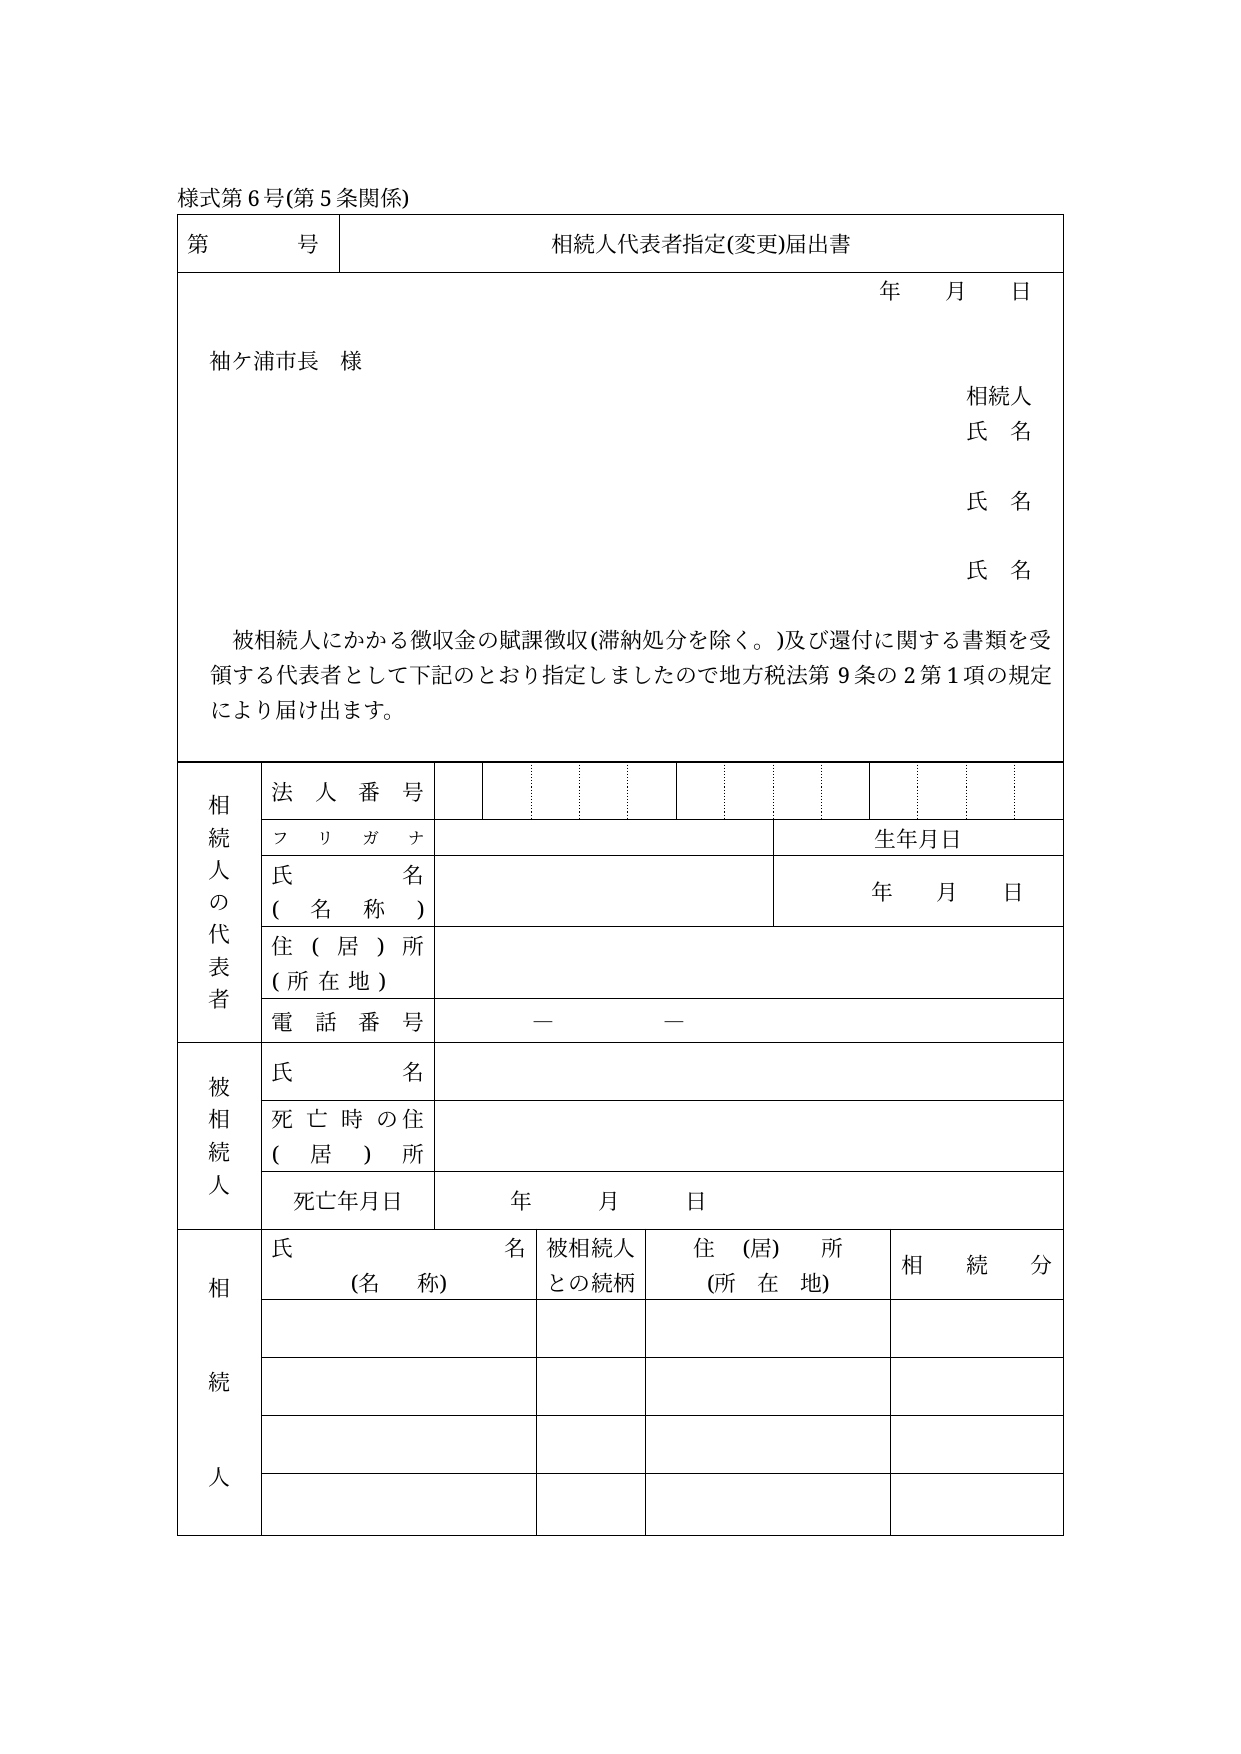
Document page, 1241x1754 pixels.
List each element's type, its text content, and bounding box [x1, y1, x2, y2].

table_cell [891, 1416, 1063, 1473]
table_cell [537, 1300, 645, 1357]
table_header 相続人代表者指定(変更)届出書 [340, 215, 1063, 272]
table_cell [870, 763, 918, 819]
table_cell [891, 1358, 1063, 1415]
table_cell [435, 820, 773, 855]
table_cell [262, 1300, 536, 1357]
table_cell [677, 763, 724, 819]
table_cell [821, 763, 869, 819]
table_cell [724, 763, 773, 819]
table_cell 電話番号 [262, 999, 434, 1042]
table_cell 住(居)所 (所在地) [646, 1230, 890, 1299]
table_cell [891, 1300, 1063, 1357]
table_cell [537, 1358, 645, 1415]
table_cell 年 月 日 [774, 856, 1063, 926]
table_cell [435, 1101, 1063, 1171]
table_cell [262, 1474, 536, 1535]
table_cell [646, 1300, 890, 1357]
table_cell 生年月日 [774, 820, 1063, 855]
table_cell 氏名 [262, 1043, 434, 1100]
table_cell ― ― [435, 999, 1063, 1042]
text 様式第6号(第5条関係) [177, 179, 1063, 214]
table_cell 相続人 [178, 1230, 261, 1535]
table_cell [628, 763, 676, 819]
table_cell 法人番号 [262, 763, 434, 819]
table_cell 被相続人との続柄 [537, 1230, 645, 1299]
table_cell 相続分 [891, 1230, 1063, 1299]
table_cell [435, 763, 482, 819]
table_cell 氏名 (名称) [262, 1230, 536, 1299]
table_cell [435, 1043, 1063, 1100]
table_cell [646, 1416, 890, 1473]
table_cell [579, 763, 628, 819]
table_cell [537, 1416, 645, 1473]
table_cell [483, 763, 531, 819]
table_cell 住(居)所 (所在地) [262, 927, 434, 998]
table_cell [646, 1358, 890, 1415]
table_cell 氏名 (名称) [262, 856, 434, 926]
table_cell 相続人の代表者 [178, 763, 261, 1042]
table_cell 年 月 日 袖ケ浦市長 様 相続人 氏 名 氏 名 氏 名 被相続人にかかる徴収金の賦課徴収(滞納処分を除く。)及び還付に関する書類を受領する代表者として下記のとおり指定しましたので地方税法第9条の2第1項の規定により届け出ます。 [178, 273, 1063, 761]
table_cell [773, 763, 821, 819]
table_header 第 号 [178, 215, 339, 272]
table_cell [891, 1474, 1063, 1535]
table_cell [531, 763, 579, 819]
table_cell [646, 1474, 890, 1535]
table_cell [435, 856, 773, 926]
table_cell [918, 763, 966, 819]
table_cell 年 月 日 [435, 1172, 1063, 1228]
table_cell [435, 927, 1063, 998]
table_cell [966, 763, 1014, 819]
table_cell [262, 1358, 536, 1415]
table_cell 被相続人 [178, 1043, 261, 1228]
table_cell [537, 1474, 645, 1535]
table_cell 死亡時の住(居)所 [262, 1101, 434, 1171]
table_cell 死亡年月日 [262, 1172, 434, 1228]
table_cell [1015, 763, 1063, 819]
table_cell [262, 1416, 536, 1473]
table_cell フリガナ [262, 820, 434, 855]
